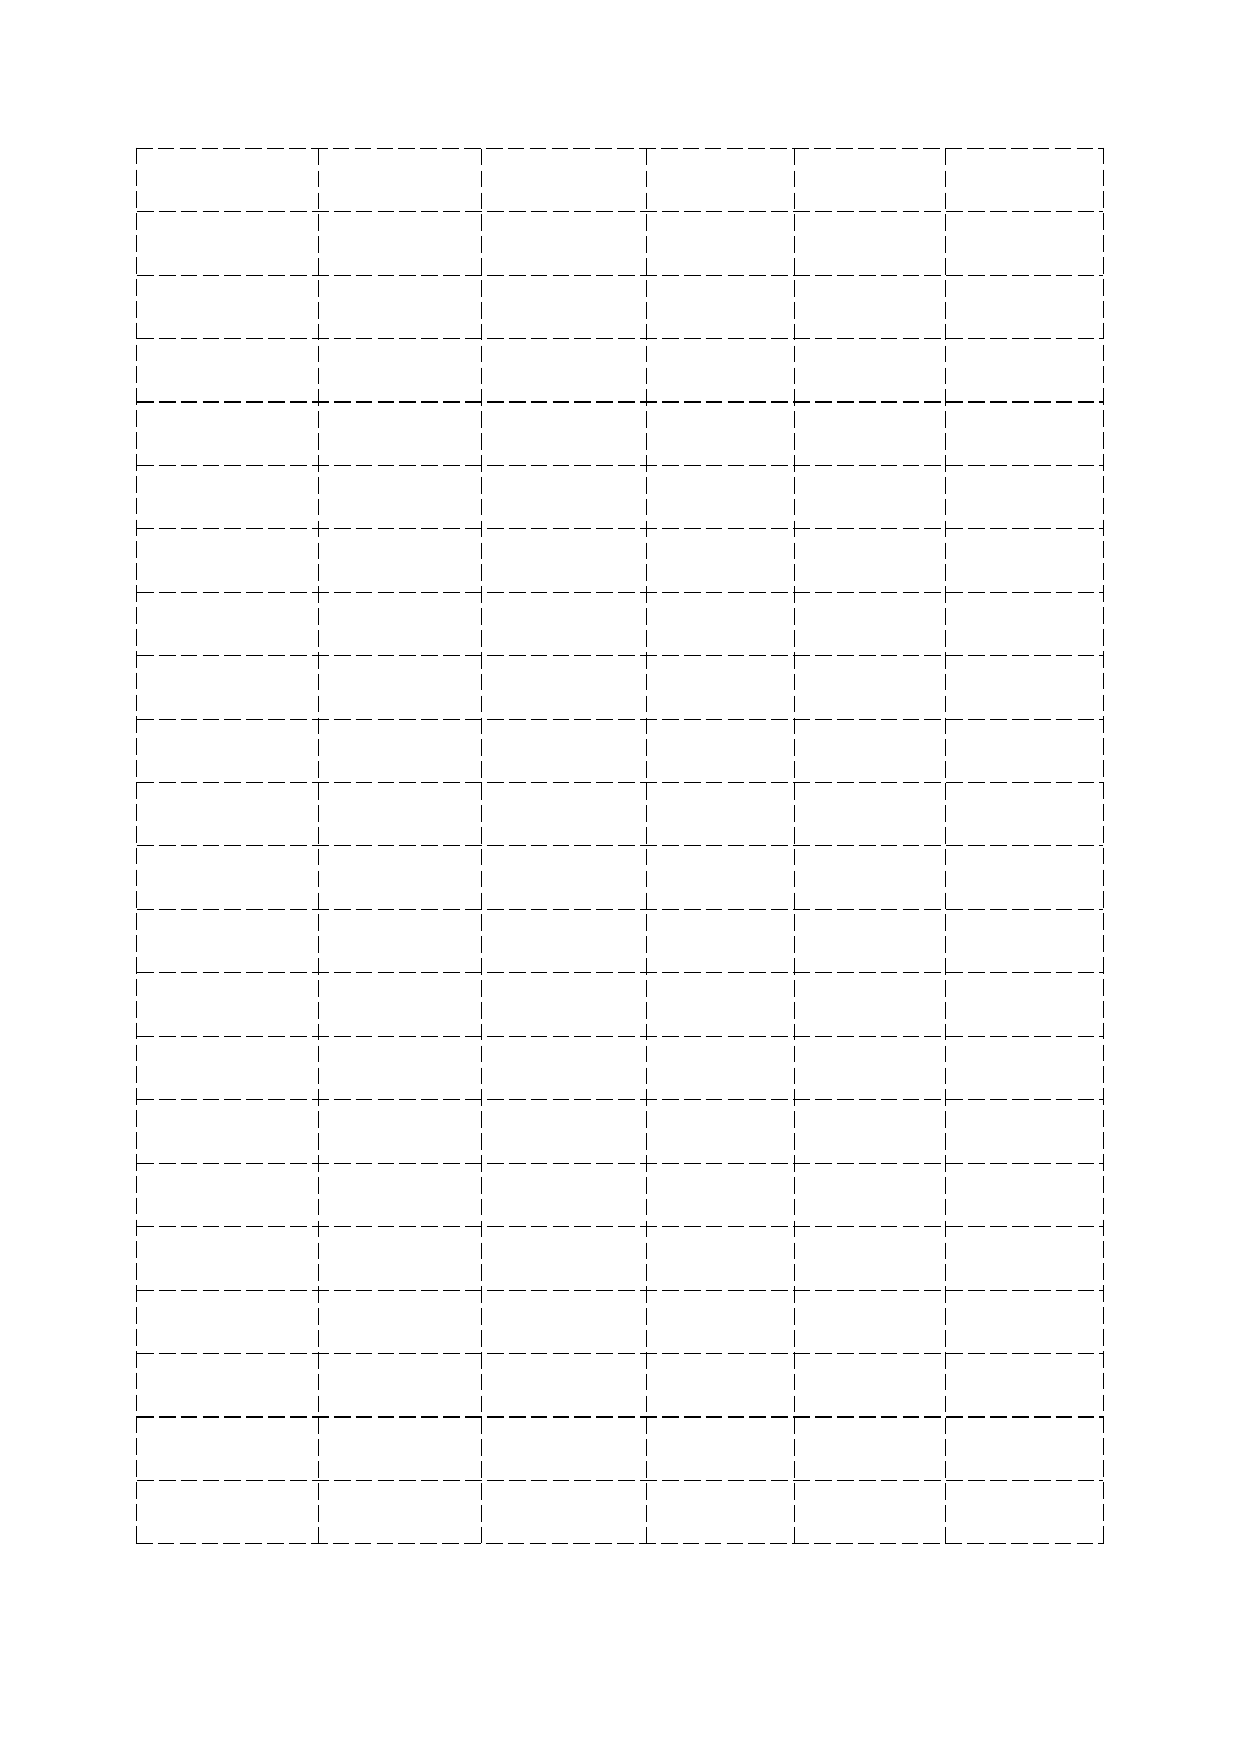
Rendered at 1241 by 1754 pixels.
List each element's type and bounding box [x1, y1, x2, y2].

table_cell [646, 465, 794, 528]
table_cell [795, 1353, 945, 1416]
table_cell [136, 1099, 319, 1163]
table_cell [945, 465, 1104, 528]
table_cell [482, 909, 646, 972]
table_cell [795, 401, 945, 465]
table_cell [136, 465, 319, 528]
table_cell [646, 782, 794, 845]
table_cell [646, 211, 794, 274]
table_cell [795, 465, 945, 528]
table_cell [795, 1290, 945, 1353]
table_cell [646, 1353, 794, 1416]
table_cell [136, 1416, 319, 1480]
table_cell [482, 845, 646, 909]
table_cell [482, 211, 646, 274]
table_cell [646, 1099, 794, 1163]
table_cell [319, 275, 482, 338]
table_cell [319, 592, 482, 655]
table_cell [319, 1036, 482, 1099]
table_cell [646, 845, 794, 909]
table_cell [795, 655, 945, 718]
table_header [319, 148, 482, 211]
table_cell [136, 1163, 319, 1226]
table_header [646, 148, 794, 211]
table_cell [795, 211, 945, 274]
table_cell [945, 211, 1104, 274]
table_cell [646, 401, 794, 465]
table_cell [136, 655, 319, 718]
table_cell [945, 1099, 1104, 1163]
table_cell [945, 528, 1104, 592]
table_cell [945, 401, 1104, 465]
table_cell [795, 909, 945, 972]
table_cell [319, 1480, 482, 1543]
table_cell [795, 338, 945, 401]
table_cell [646, 972, 794, 1036]
table_cell [945, 655, 1104, 718]
table_cell [646, 909, 794, 972]
table_cell [482, 465, 646, 528]
table_cell [319, 782, 482, 845]
table_cell [646, 592, 794, 655]
table_cell [136, 1036, 319, 1099]
table_cell [945, 1416, 1104, 1480]
table_cell [795, 528, 945, 592]
table_cell [482, 1480, 646, 1543]
table_cell [319, 528, 482, 592]
table_cell [136, 845, 319, 909]
table_cell [482, 592, 646, 655]
table_header [795, 148, 945, 211]
table_cell [482, 528, 646, 592]
table_cell [136, 275, 319, 338]
table_header [482, 148, 646, 211]
table_cell [945, 1290, 1104, 1353]
table_cell [646, 1290, 794, 1353]
table_cell [795, 1226, 945, 1289]
table_cell [945, 1480, 1104, 1543]
table_cell [945, 338, 1104, 401]
table_cell [136, 592, 319, 655]
table_cell [945, 845, 1104, 909]
table_cell [136, 909, 319, 972]
table_cell [482, 1353, 646, 1416]
table_cell [646, 1036, 794, 1099]
table_cell [482, 1163, 646, 1226]
table_cell [945, 972, 1104, 1036]
table_cell [319, 845, 482, 909]
table_cell [136, 782, 319, 845]
table_cell [482, 1099, 646, 1163]
table_cell [482, 1416, 646, 1480]
table_cell [136, 211, 319, 274]
table_cell [482, 655, 646, 718]
table_cell [482, 719, 646, 782]
table_cell [482, 401, 646, 465]
table_cell [319, 719, 482, 782]
table_cell [319, 972, 482, 1036]
table_cell [795, 1099, 945, 1163]
table_cell [319, 465, 482, 528]
table_cell [945, 1226, 1104, 1289]
table_header [136, 148, 319, 211]
table_cell [646, 655, 794, 718]
table_cell [795, 782, 945, 845]
table_cell [795, 972, 945, 1036]
table_cell [646, 528, 794, 592]
table_cell [136, 338, 319, 401]
table_cell [136, 1353, 319, 1416]
table_cell [646, 1480, 794, 1543]
table_cell [646, 719, 794, 782]
table_cell [136, 528, 319, 592]
table_cell [945, 782, 1104, 845]
table_cell [482, 1036, 646, 1099]
table_cell [319, 655, 482, 718]
table_cell [482, 972, 646, 1036]
table_cell [319, 1353, 482, 1416]
table_cell [319, 338, 482, 401]
table_cell [136, 1480, 319, 1543]
table_cell [319, 401, 482, 465]
table_cell [795, 1416, 945, 1480]
table_cell [136, 1226, 319, 1289]
table_cell [482, 1290, 646, 1353]
table_cell [795, 275, 945, 338]
table_cell [945, 1036, 1104, 1099]
table_cell [795, 1480, 945, 1543]
table_cell [646, 1226, 794, 1289]
table_cell [646, 338, 794, 401]
table_header [945, 148, 1104, 211]
table_cell [795, 845, 945, 909]
table_cell [136, 719, 319, 782]
table_cell [646, 275, 794, 338]
table_cell [795, 719, 945, 782]
table_cell [136, 1290, 319, 1353]
table_cell [319, 1416, 482, 1480]
table_cell [945, 719, 1104, 782]
table_cell [795, 1163, 945, 1226]
table_cell [646, 1416, 794, 1480]
table_cell [945, 275, 1104, 338]
table_cell [945, 592, 1104, 655]
table_cell [319, 909, 482, 972]
table_cell [795, 592, 945, 655]
table_cell [319, 1226, 482, 1289]
table_cell [136, 401, 319, 465]
table_cell [482, 782, 646, 845]
table_cell [319, 1163, 482, 1226]
table_cell [482, 275, 646, 338]
table_cell [319, 1099, 482, 1163]
table_cell [482, 338, 646, 401]
table_cell [945, 1353, 1104, 1416]
table_cell [319, 211, 482, 274]
table_cell [945, 909, 1104, 972]
table_cell [646, 1163, 794, 1226]
table_cell [795, 1036, 945, 1099]
table_cell [136, 972, 319, 1036]
table_cell [482, 1226, 646, 1289]
table_cell [945, 1163, 1104, 1226]
table_cell [319, 1290, 482, 1353]
